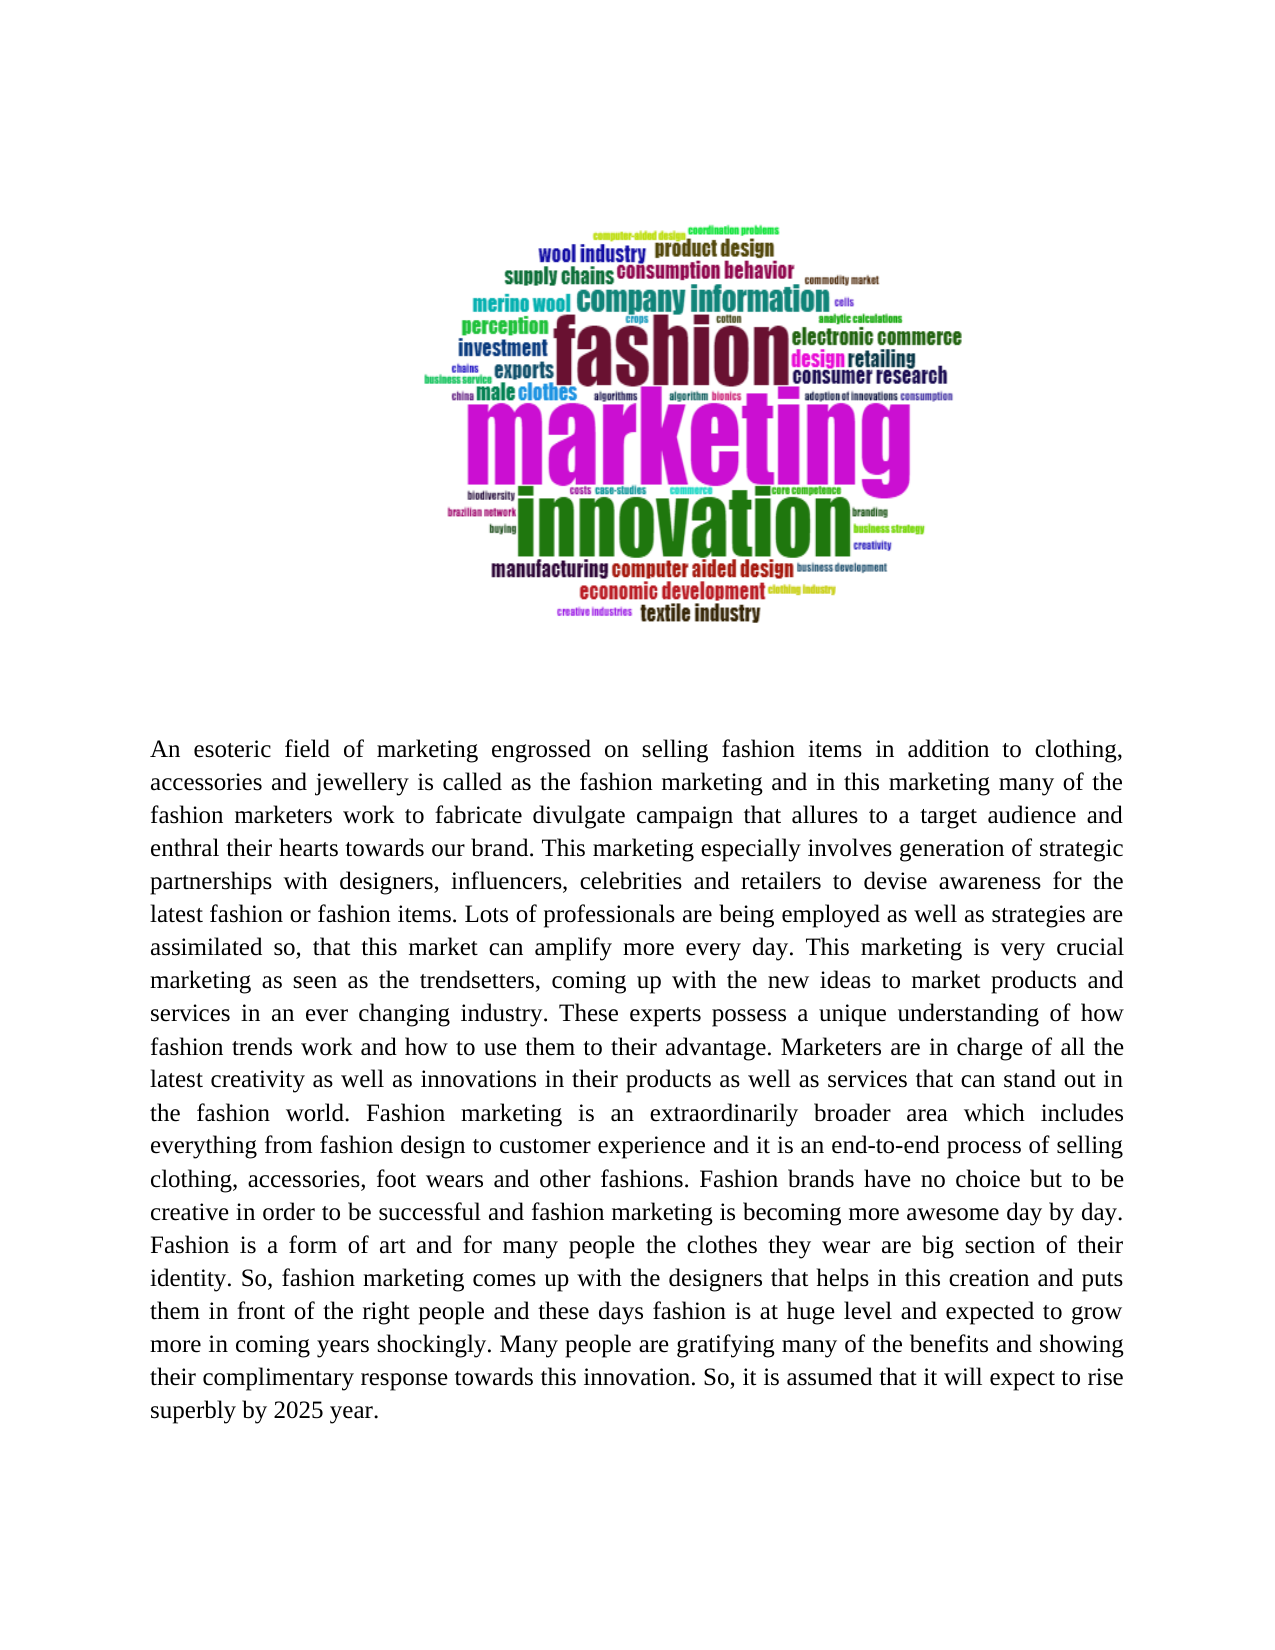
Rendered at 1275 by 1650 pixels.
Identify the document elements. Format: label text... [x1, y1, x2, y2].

text An esoteric field of marketing engrossed on selling fashion items in addition to clothing, accessories and jewellery is called as the fashion marketing and in this marketing many of the fashion marketers work to fabricate divulgate campaign that allures to a target audience and enthral their hearts towards our brand. This marketing especially involves generation of strategic partnerships with designers, influencers, celebrities and retailers to devise awareness for the latest fashion or fashion items. Lots of professionals are being employed as well as strategies are assimilated so, that this market can amplify more every day. This marketing is very crucial marketing as seen as the trendsetters, coming up with the new ideas to market products and services in an ever changing industry. These experts possess a unique understanding of how fashion trends work and how to use them to their advantage. Marketers are in charge of all the latest creativity as well as innovations in their products as well as services that can stand out in the fashion world. Fashion marketing is an extraordinarily broader area which includes everything from fashion design to customer experience and it is an end-to-end process of selling clothing, accessories, foot wears and other fashions. Fashion brands have no choice but to be creative in order to be successful and fashion marketing is becoming more awesome day by day. Fashion is a form of art and for many people the clothes they wear are big section of their identity. So, fashion marketing comes up with the designers that helps in this creation and puts them in front of the right people and these days fashion is at huge level and expected to grow more in coming years shockingly. Many people are gratifying many of the benefits and showing their complimentary response towards this innovation. So, it is assumed that it will expect to rise superbly by 2025 year. [150, 734, 1125, 1423]
picture [150, 150, 1249, 710]
